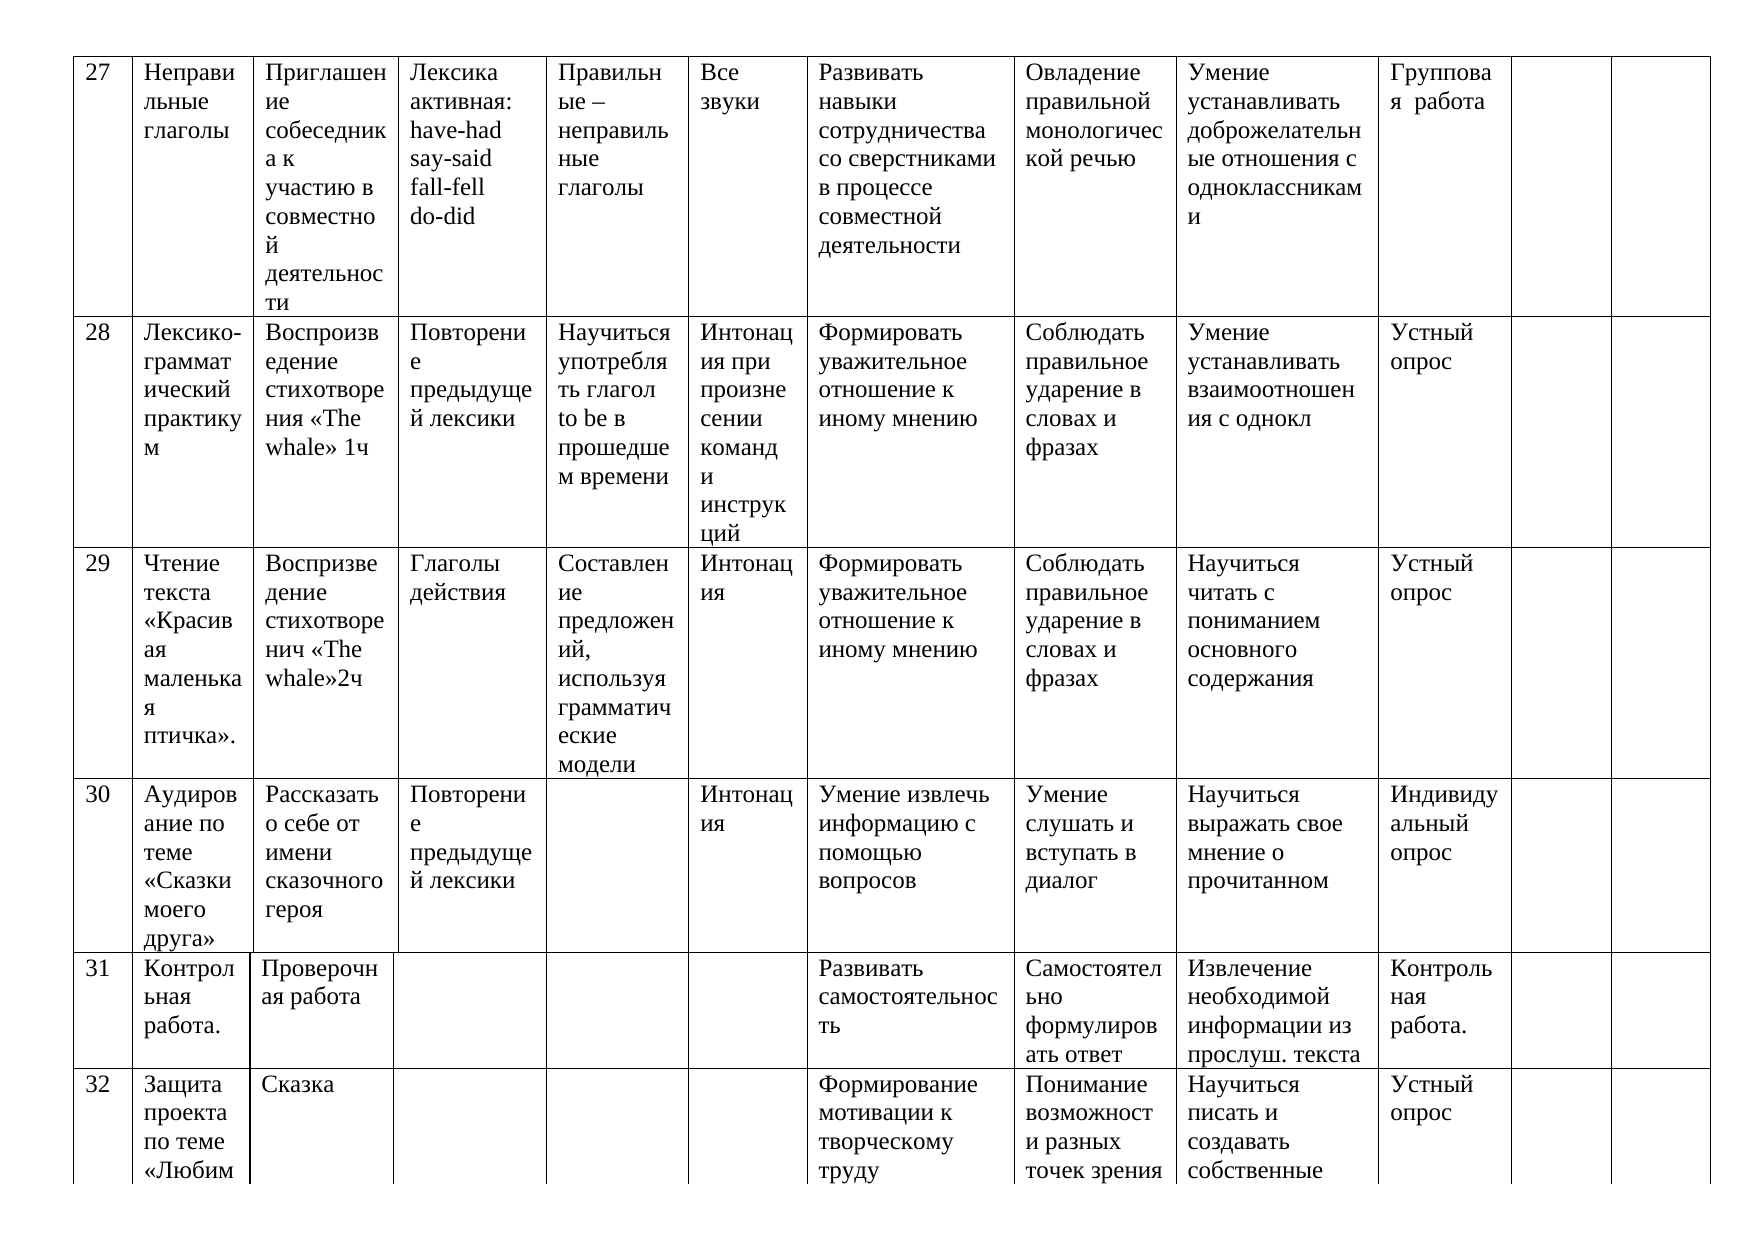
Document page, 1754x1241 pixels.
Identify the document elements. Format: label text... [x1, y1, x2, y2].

table_cell Индивидуальный опрос [1379, 779, 1511, 952]
table_cell Умение устанавливать взаимоотношения с однокл [1177, 317, 1378, 547]
table_cell Воспризведение стихотворенич «The whale»2ч [254, 548, 398, 778]
table_cell Глаголы действия [399, 548, 546, 778]
table_cell Овладение правильной монологической речью [1015, 57, 1176, 316]
table_cell [689, 1069, 807, 1184]
table_cell Соблюдать правильное ударение в словах и фразах [1015, 548, 1176, 778]
table_cell 31 [74, 953, 132, 1068]
table_cell Контрольная работа. [1379, 953, 1511, 1068]
table_cell Умение извлечь информацию с помощью вопросов [808, 779, 1014, 952]
table_cell Развивать самостоятельность [808, 953, 1014, 1068]
table_cell [1512, 57, 1611, 316]
table_cell Рассказать о себе от имени сказочного героя [254, 779, 398, 952]
table_cell Формировать уважительное отношение к иному мнению [808, 317, 1014, 547]
table_cell Контрольная работа. [133, 953, 249, 1068]
table_cell [394, 953, 546, 1068]
table_cell [1512, 317, 1611, 547]
table_cell Чтение текста «Красивая маленькая птичка». [133, 548, 253, 778]
table_cell Групповая работа [1379, 57, 1511, 316]
table_cell Соблюдать правильное ударение в словах и фразах [1015, 317, 1176, 547]
table_cell Извлечение необходимой информации из прослуш. текста [1177, 953, 1378, 1068]
table_cell [1512, 779, 1611, 952]
table_cell Развивать навыки сотрудничества со сверстниками в процессе совместной деятельности [808, 57, 1014, 316]
table_cell Устный опрос [1379, 548, 1511, 778]
table_cell 29 [74, 548, 132, 778]
table_cell [547, 1069, 688, 1184]
table_cell [1612, 57, 1710, 316]
table_cell Все звуки [689, 57, 807, 316]
table_cell Лексика активная: have-had say-said fall-fell do-did [399, 57, 546, 316]
table_cell 27 [74, 57, 132, 316]
table_cell Неправильные глаголы [133, 57, 253, 316]
table_cell [689, 953, 807, 1068]
table_cell 32 [74, 1069, 132, 1184]
table_cell Интонация [689, 779, 807, 952]
table_cell [1512, 1069, 1611, 1184]
table_cell [1612, 317, 1710, 547]
table_cell [547, 779, 688, 952]
table_cell Сказка [251, 1069, 393, 1184]
table_cell [1512, 953, 1611, 1068]
table_cell [394, 1069, 546, 1184]
table_cell Воспроизведение стихотворения «The whale» 1ч [254, 317, 398, 547]
table_cell [1612, 779, 1710, 952]
table_cell Повторение предыдущей лексики [399, 779, 546, 952]
table_cell Составление предложений, используя грамматические модели [547, 548, 688, 778]
table_cell Проверочная работа [251, 953, 393, 1068]
table_cell Самостоятельно формулировать ответ [1015, 953, 1176, 1068]
table_cell [1612, 953, 1710, 1068]
table_cell Интонация [689, 548, 807, 778]
table_cell [1512, 548, 1611, 778]
table_cell 30 [74, 779, 132, 952]
table_cell Устный опрос [1379, 317, 1511, 547]
table_cell Умение устанавливать доброжелательные отношения с одноклассниками [1177, 57, 1378, 316]
table_cell [547, 953, 688, 1068]
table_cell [133, 1069, 249, 1184]
table_cell Научиться читать с пониманием основного содержания [1177, 548, 1378, 778]
table_cell Аудирование по теме «Сказки моего друга» [133, 779, 253, 952]
table_cell Устный опрос [1379, 1069, 1511, 1184]
table_cell Приглашение собеседника к участию в совместной деятельности [254, 57, 398, 316]
table_cell Научиться выражать свое мнение о прочитанном [1177, 779, 1378, 952]
table_cell 28 [74, 317, 132, 547]
table_cell Умение слушать и вступать в диалог [1015, 779, 1176, 952]
table_cell [1612, 1069, 1710, 1184]
table_cell [1612, 548, 1710, 778]
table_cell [808, 1069, 1014, 1184]
table_cell Повторение предыдущей лексики [399, 317, 546, 547]
table_cell Интонация при произнесении команд и инструкций [689, 317, 807, 547]
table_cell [1015, 1069, 1176, 1184]
table_cell Формировать уважительное отношение к иному мнению [808, 548, 1014, 778]
table_cell Правильные –неправильные глаголы [547, 57, 688, 316]
table_cell Научиться употреблять глагол to be в прошедшем времени [547, 317, 688, 547]
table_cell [1177, 1069, 1378, 1184]
table_cell Лексико-грамматический практикум [133, 317, 253, 547]
